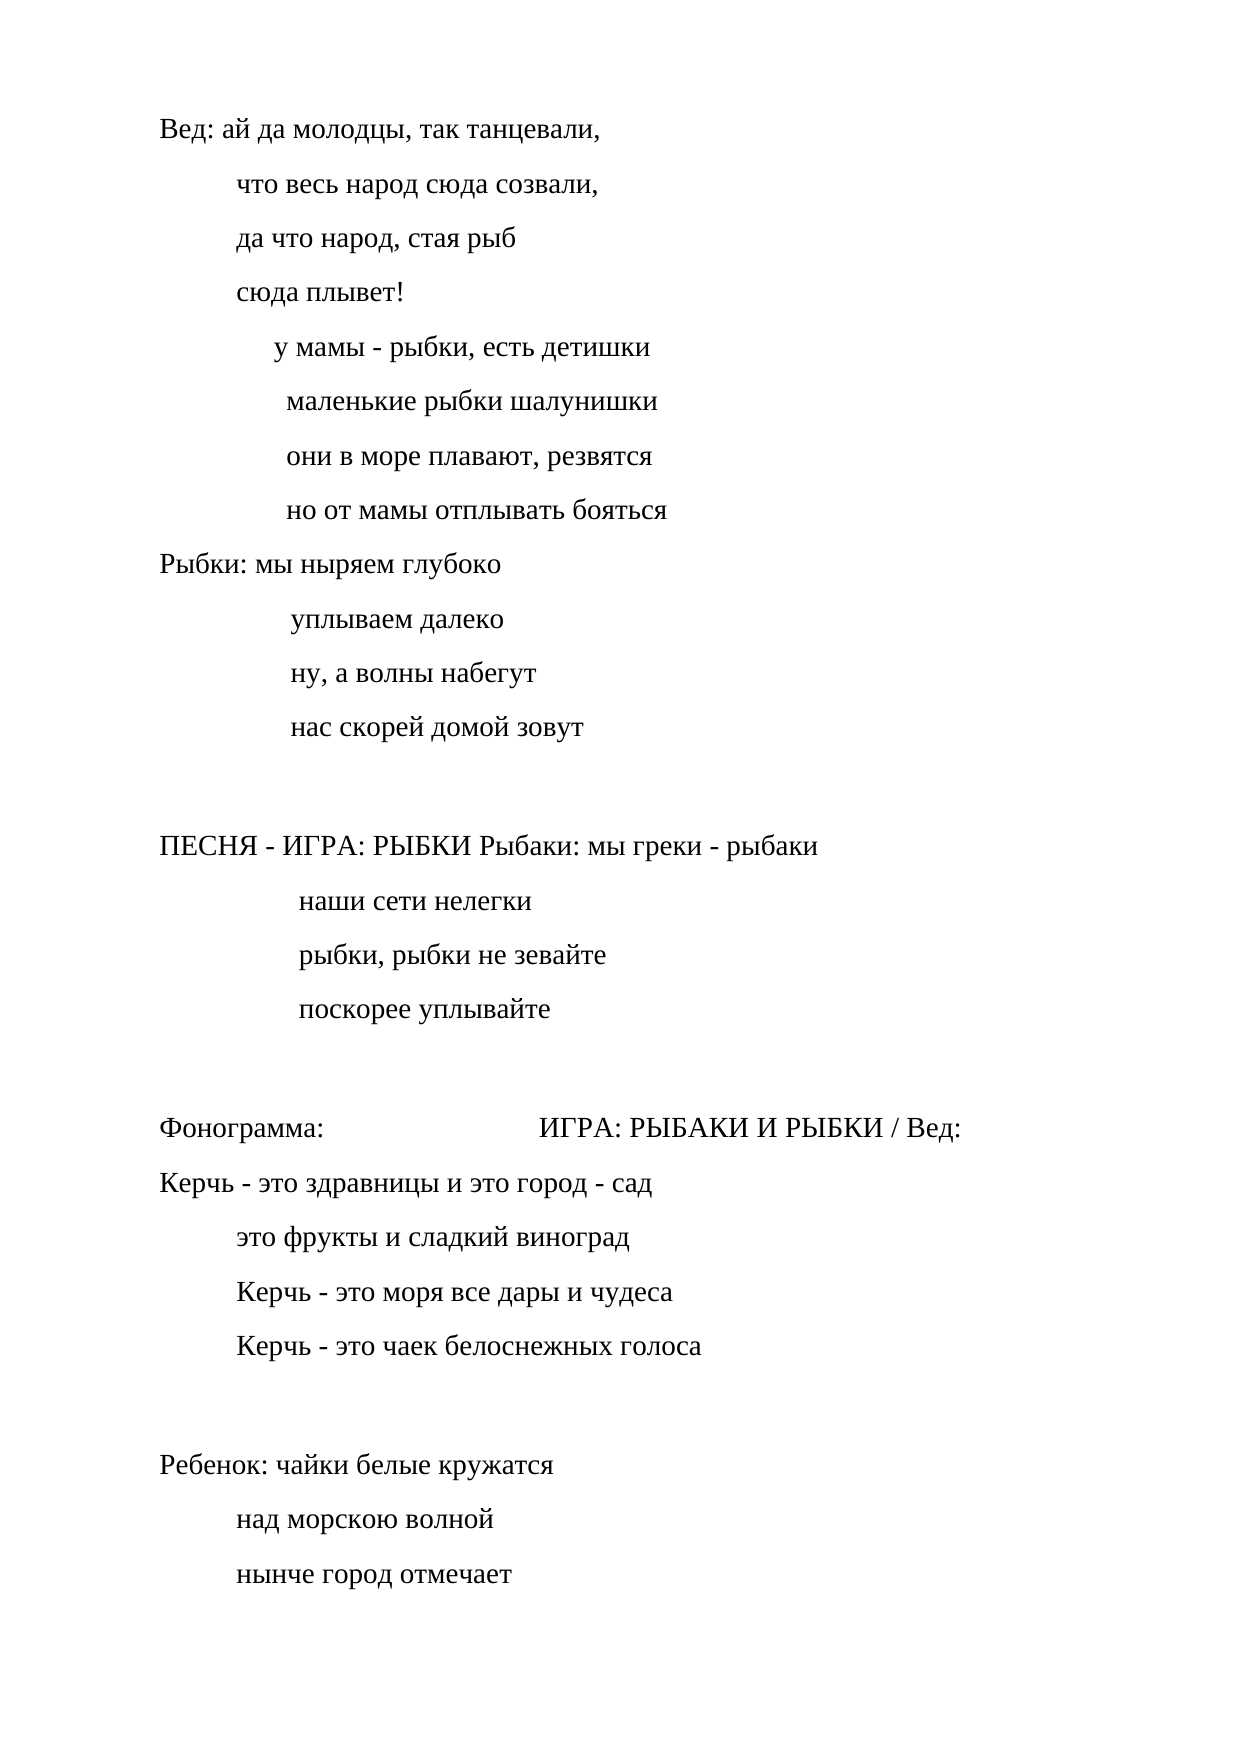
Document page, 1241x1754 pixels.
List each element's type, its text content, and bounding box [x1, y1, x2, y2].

text Керчь - это моря все дары и чудеса [159, 1274, 1037, 1307]
text наши сети нелегки [299, 883, 1037, 916]
text рыбки, рыбки не зевайте [299, 937, 1037, 971]
text Ребенок: чайки белые кружатся [159, 1447, 1037, 1481]
text но от мамы отплывать бояться [286, 492, 1037, 526]
text это фрукты и сладкий виноград [159, 1219, 1037, 1253]
text они в море плавают, резвятся [286, 438, 1037, 471]
text ПЕСНЯ - ИГРА: РЫБКИ Рыбаки: мы греки - рыбаки [159, 828, 1037, 862]
text уплываем далеко [290, 601, 1037, 634]
text нынче город отмечает [159, 1556, 1037, 1589]
text ну, а волны набегут [290, 655, 1037, 689]
text поскорее уплывайте [299, 992, 1037, 1025]
text да что народ, стая рыб [159, 220, 1037, 254]
text сюда плывет! [159, 274, 1037, 308]
text Керчь - это чаек белоснежных голоса [159, 1328, 1037, 1362]
text нас скорей домой зовут [290, 709, 1037, 743]
text маленькие рыбки шалунишки [286, 383, 1037, 417]
text Вед: ай да молодцы, так танцевали, [159, 111, 1037, 145]
text Фонограмма: ИГРА: РЫБАКИ И РЫБКИ / Вед: [159, 1111, 1037, 1144]
text Керчь - это здравницы и это город - сад [159, 1165, 1037, 1198]
text что весь народ сюда созвали, [159, 166, 1037, 199]
text над морскою волной [159, 1501, 1037, 1535]
text у мамы - рыбки, есть детишки [274, 329, 1037, 362]
text Рыбки: мы ныряем глубоко [159, 546, 1037, 580]
